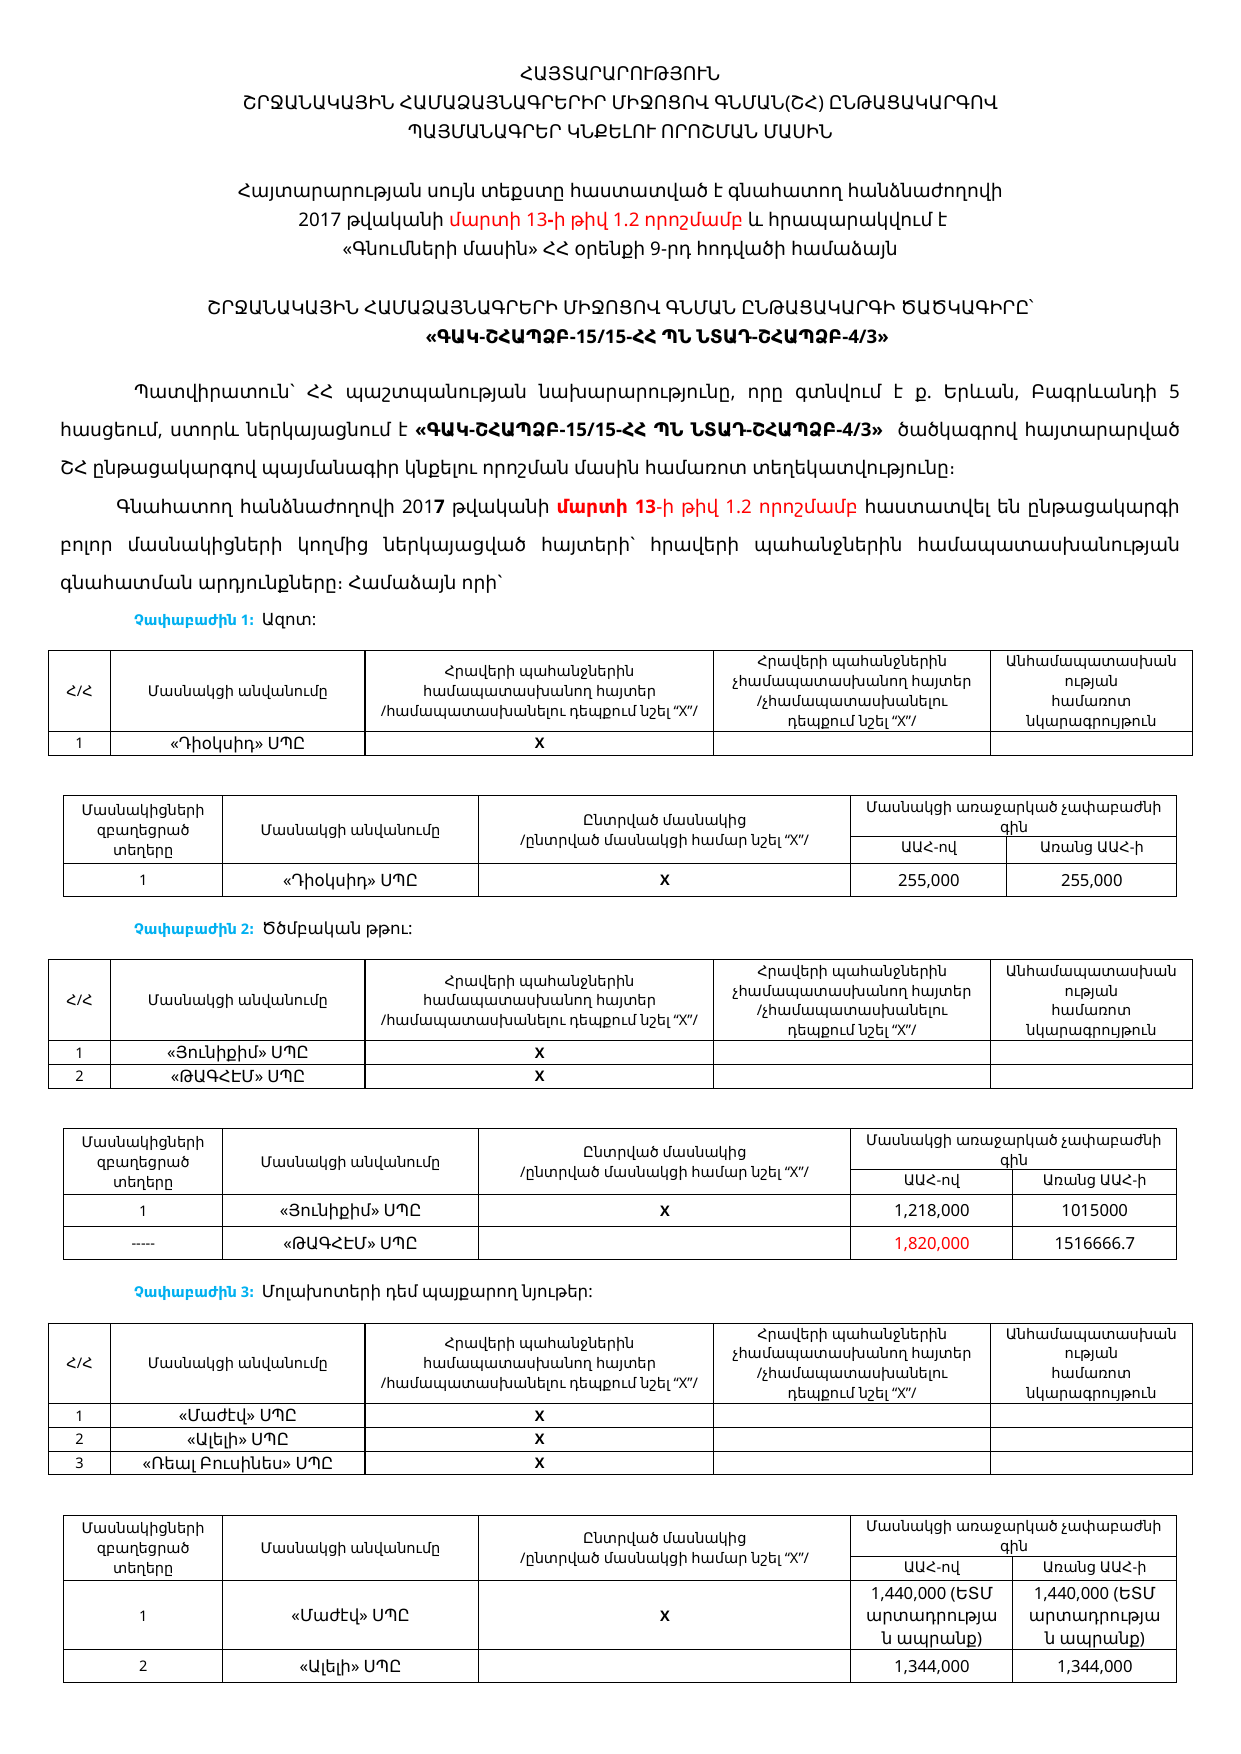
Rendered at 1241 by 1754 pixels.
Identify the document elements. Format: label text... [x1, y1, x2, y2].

table_header Հ/Հ [49, 1324, 110, 1403]
table_header Մասնակցի առաջարկած չափաբաժնի գին [851, 1516, 1176, 1556]
table_cell 1 [49, 1404, 110, 1427]
text ՀԱՅՏԱՐԱՐՈՒԹՅՈՒՆ [60, 60, 1180, 86]
table_cell X [366, 1065, 713, 1087]
table_cell 1015000 [1013, 1195, 1176, 1226]
table_header Մասնակիցների զբաղեցրած տեղերը [64, 1129, 222, 1193]
table_cell [714, 1428, 990, 1451]
table_cell «Մաժէվ» ՍՊԸ [111, 1404, 364, 1427]
table_cell 1 [49, 732, 110, 754]
table_cell Առանց ԱԱՀ-ի [1013, 1170, 1176, 1193]
table_cell 1516666.7 [1013, 1227, 1176, 1259]
table_header Մասնակցի առաջարկած չափաբաժնի գին [851, 1129, 1176, 1169]
table_cell 2 [64, 1650, 222, 1682]
table_cell X [366, 1452, 713, 1474]
table_cell 1 [64, 1581, 222, 1649]
table_cell [991, 1428, 1192, 1451]
table_cell 1,218,000 [851, 1195, 1012, 1226]
subtitle Հայտարարության սույն տեքստը հաստատված է գնահատող հանձնաժողովի [60, 177, 1180, 203]
text Չափաբաժին 2։ Ծծմբական թթու: [60, 917, 1180, 939]
table_header Անհամապատասխանության համառոտ նկարագրույթուն [991, 960, 1192, 1040]
table_header Մասնակցի անվանումը [111, 1324, 364, 1403]
table_cell «Մաժէվ» ՍՊԸ [223, 1581, 478, 1649]
subtitle «Գնումների մասին» ՀՀ օրենքի 9-րդ հոդվածի համաձայն [60, 236, 1180, 261]
table_cell X [366, 1041, 713, 1064]
table_header Ընտրված մասնակից /ընտրված մասնակցի համար նշել “X”/ [479, 1516, 850, 1580]
table_cell «Ռեալ Բուսինես» ՍՊԸ [111, 1452, 364, 1474]
table_header Մասնակցի առաջարկած չափաբաժնի գին [851, 796, 1176, 836]
table_cell ----- [64, 1227, 222, 1259]
table_cell 1,344,000 [1013, 1650, 1176, 1682]
table_header Հրավերի պահանջներին չհամապատասխանող հայտեր /չհամապատասխանելու դեպքում նշել “X”/ [714, 651, 990, 731]
table_header Հ/Հ [49, 651, 110, 731]
table_cell [991, 1041, 1192, 1064]
table_header Մասնակցի անվանումը [223, 796, 478, 863]
subtitle 2017 թվականի մարտի 13-ի թիվ 1.2 որոշմամբ և հրապարակվում է [60, 206, 1180, 232]
table_cell [991, 732, 1192, 754]
table_header Անհամապատասխանության համառոտ նկարագրույթուն [991, 651, 1192, 731]
table_cell «Յունիքիմ» ՍՊԸ [111, 1041, 364, 1064]
table_header Հրավերի պահանջներին համապատասխանող հայտեր /համապատասխանելու դեպքում նշել “X”/ [366, 960, 713, 1040]
table_cell 1,820,000 [851, 1227, 1012, 1259]
table_cell ԱԱՀ-ով [851, 837, 1006, 863]
table_header Մասնակիցների զբաղեցրած տեղերը [64, 1516, 222, 1580]
table_cell Առանց ԱԱՀ-ի [1007, 837, 1176, 863]
table_header Մասնակցի անվանումը [223, 1516, 478, 1580]
text Չափաբաժին 1։ Ազոտ: [60, 608, 1180, 630]
table_cell «Դիօկսիդ» ՍՊԸ [223, 864, 478, 896]
table_cell [714, 1041, 990, 1064]
table_cell 255,000 [1007, 864, 1176, 896]
table_header Մասնակցի անվանումը [111, 960, 364, 1040]
table_header Ընտրված մասնակից /ընտրված մասնակցի համար նշել “X”/ [479, 796, 850, 863]
table_cell 3 [49, 1452, 110, 1474]
table_cell X [479, 864, 850, 896]
table_cell [991, 1404, 1192, 1427]
table_header Հրավերի պահանջներին չհամապատասխանող հայտեր /չհամապատասխանելու դեպքում նշել “X”/ [714, 1324, 990, 1403]
table_cell 1 [64, 1195, 222, 1226]
table_cell [991, 1452, 1192, 1474]
table_cell «ԹԱԳՀԷՄ» ՍՊԸ [111, 1065, 364, 1087]
table_cell [714, 1404, 990, 1427]
text ՊԱՅՄԱՆԱԳՐԵՐ ԿՆՔԵԼՈՒ ՈՐՈՇՄԱՆ ՄԱՍԻՆ [60, 118, 1180, 144]
table_cell X [479, 1195, 850, 1226]
table_header Հրավերի պահանջներին չհամապատասխանող հայտեր /չհամապատասխանելու դեպքում նշել “X”/ [714, 960, 990, 1040]
table_cell X [366, 1404, 713, 1427]
table_header Հրավերի պահանջներին համապատասխանող հայտեր /համապատասխանելու դեպքում նշել “X”/ [366, 651, 713, 731]
text ՇՐՋԱՆԱԿԱՅԻՆ ՀԱՄԱՁԱՅՆԱԳՐԵՐԻՐ ՄԻՋՈՑՈՎ ԳՆՄԱՆ(ՇՀ) ԸՆԹԱՑԱԿԱՐԳՈՎ [60, 89, 1180, 115]
table_cell 255,000 [851, 864, 1006, 896]
table_header Մասնակցի անվանումը [223, 1129, 478, 1193]
table_cell [714, 732, 990, 754]
table_header Ընտրված մասնակից /ընտրված մասնակցի համար նշել “X”/ [479, 1129, 850, 1193]
table_cell [714, 1452, 990, 1474]
table_header Մասնակիցների զբաղեցրած տեղերը [64, 796, 222, 863]
table_cell 1 [49, 1041, 110, 1064]
table_cell «Դիօկսիդ» ՍՊԸ [111, 732, 364, 754]
table_cell [479, 1227, 850, 1259]
table_cell 1,344,000 [851, 1650, 1012, 1682]
text Պատվիրատուն` ՀՀ պաշտպանության նախարարությունը, որը գտնվում է ք. Երևան, Բագրևանդի 5 հասցեում, ստորև ներկայացնում է «ԳԱԿ-ՇՀԱՊՁԲ-15/15-ՀՀ ՊՆ ՆՏԱԴ-ՇՀԱՊՁԲ-4/3» ծածկագրով հայտարարված ՇՀ ընթացակարգով պայմանագիր կնքելու որոշման մասին համառոտ տեղեկատվությունը։ [60, 378, 1180, 480]
table_cell 1 [64, 864, 222, 896]
table_cell «Ալելի» ՍՊԸ [223, 1650, 478, 1682]
table_cell 2 [49, 1065, 110, 1087]
subtitle ՇՐՋԱՆԱԿԱՅԻՆ ՀԱՄԱՁԱՅՆԱԳՐԵՐԻ ՄԻՋՈՑՈՎ ԳՆՄԱՆ ԸՆԹԱՑԱԿԱՐԳԻ ԾԱԾԿԱԳԻՐԸ՝ [60, 294, 1180, 320]
table_header Հրավերի պահանջներին համապատասխանող հայտեր /համապատասխանելու դեպքում նշել “X”/ [366, 1324, 713, 1403]
table_header Հ/Հ [49, 960, 110, 1040]
table_cell ԱԱՀ-ով [851, 1557, 1012, 1580]
table_cell Առանց ԱԱՀ-ի [1013, 1557, 1176, 1580]
table_cell X [479, 1581, 850, 1649]
text «ԳԱԿ-ՇՀԱՊՁԲ-15/15-ՀՀ ՊՆ ՆՏԱԴ-ՇՀԱՊՁԲ-4/3» [60, 323, 1180, 349]
table_cell [991, 1065, 1192, 1087]
table_cell «ԹԱԳՀԷՄ» ՍՊԸ [223, 1227, 478, 1259]
text Չափաբաժին 3։ Մոլախոտերի դեմ պայքարող նյութեր: [60, 1280, 1180, 1302]
table_cell 2 [49, 1428, 110, 1451]
table_cell [714, 1065, 990, 1087]
table_cell X [366, 1428, 713, 1451]
table_cell ԱԱՀ-ով [851, 1170, 1012, 1193]
text Գնահատող հանձնաժողովի 2017 թվականի մարտի 13-ի թիվ 1.2 որոշմամբ հաստատվել են ընթացակարգի բոլոր մասնակիցների կողմից ներկայացված հայտերի` հրավերի պահանջներին համապատասխանության գնահատման արդյունքները։ Համաձայն որի` [60, 493, 1180, 595]
table_cell «Ալելի» ՍՊԸ [111, 1428, 364, 1451]
table_header Անհամապատասխանության համառոտ նկարագրույթուն [991, 1324, 1192, 1403]
table_cell [479, 1650, 850, 1682]
table_cell 1,440,000 (ԵՏՄ արտադրության ապրանք) [851, 1581, 1012, 1649]
table_cell X [366, 732, 713, 754]
table_cell 1,440,000 (ԵՏՄ արտադրության ապրանք) [1013, 1581, 1176, 1649]
table_header Մասնակցի անվանումը [111, 651, 364, 731]
table_cell «Յունիքիմ» ՍՊԸ [223, 1195, 478, 1226]
